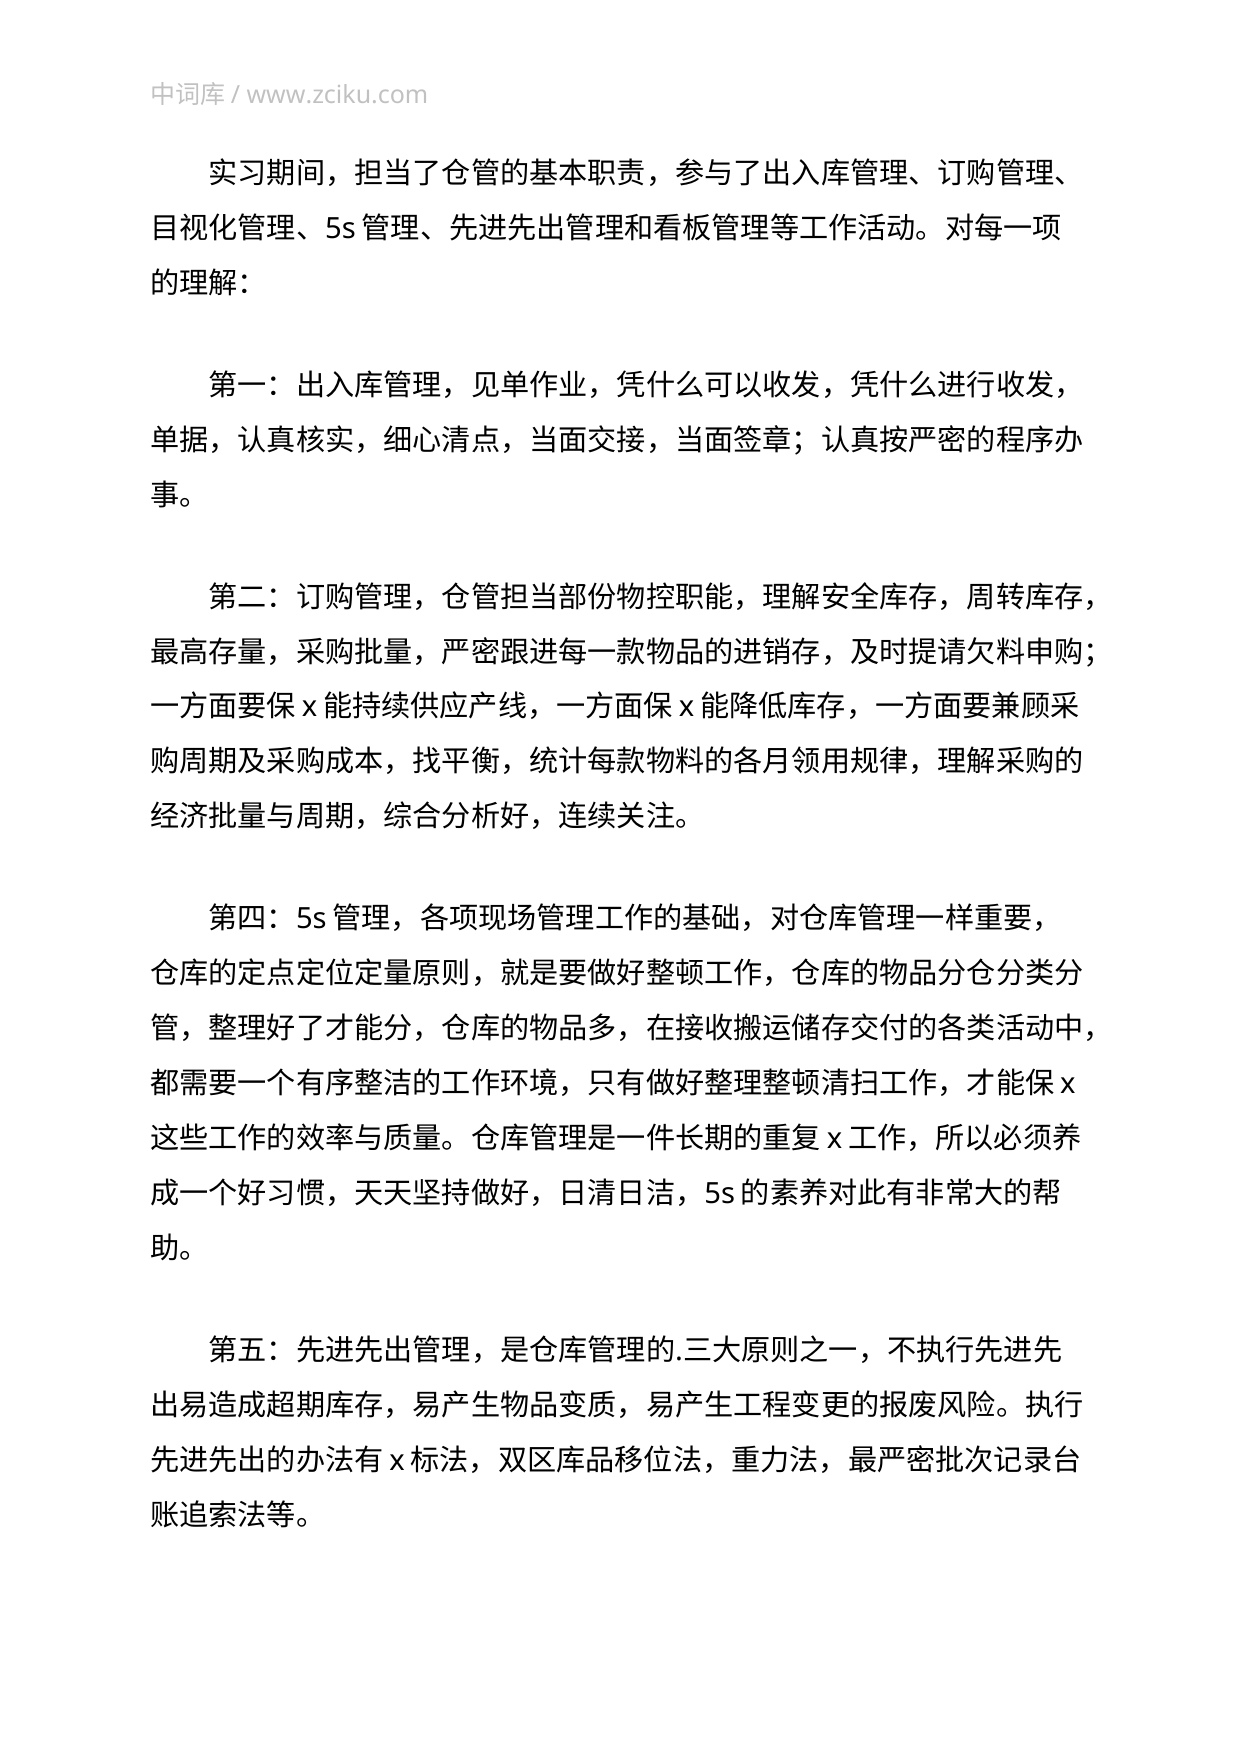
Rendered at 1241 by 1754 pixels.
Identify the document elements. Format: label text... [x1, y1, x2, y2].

text 第五：先进先出管理，是仓库管理的.三大原则之一，不执行先进先出易造成超期库存，易产生物品变质，易产生工程变更的报废风险。执行先进先出的办法有x标法，双区库品移位法，重力法，最严密批次记录台账追索法等。 [150, 1326, 1090, 1533]
text 第四：5s管理，各项现场管理工作的基础，对仓库管理一样重要，仓库的定点定位定量原则，就是要做好整顿工作，仓库的物品分仓分类分管，整理好了才能分，仓库的物品多，在接收搬运储存交付的各类活动中，都需要一个有序整洁的工作环境，只有做好整理整顿清扫工作，才能保x这些工作的效率与质量。仓库管理是一件长期的重复x工作，所以必须养成一个好习惯，天天坚持做好，日清日洁，5s的素养对此有非常大的帮助。 [150, 895, 1090, 1267]
text 实习期间，担当了仓管的基本职责，参与了出入库管理、订购管理、目视化管理、5s管理、先进先出管理和看板管理等工作活动。对每一项的理解： [150, 150, 1090, 302]
text 第二：订购管理，仓管担当部份物控职能，理解安全库存，周转库存，最高存量，采购批量，严密跟进每一款物品的进销存，及时提请欠料申购；一方面要保x能持续供应产线，一方面保x能降低库存，一方面要兼顾采购周期及采购成本，找平衡，统计每款物料的各月领用规律，理解采购的经济批量与周期，综合分析好，连续关注。 [150, 573, 1090, 835]
text 第一：出入库管理，见单作业，凭什么可以收发，凭什么进行收发，单据，认真核实，细心清点，当面交接，当面签章；认真按严密的程序办事。 [150, 362, 1090, 514]
